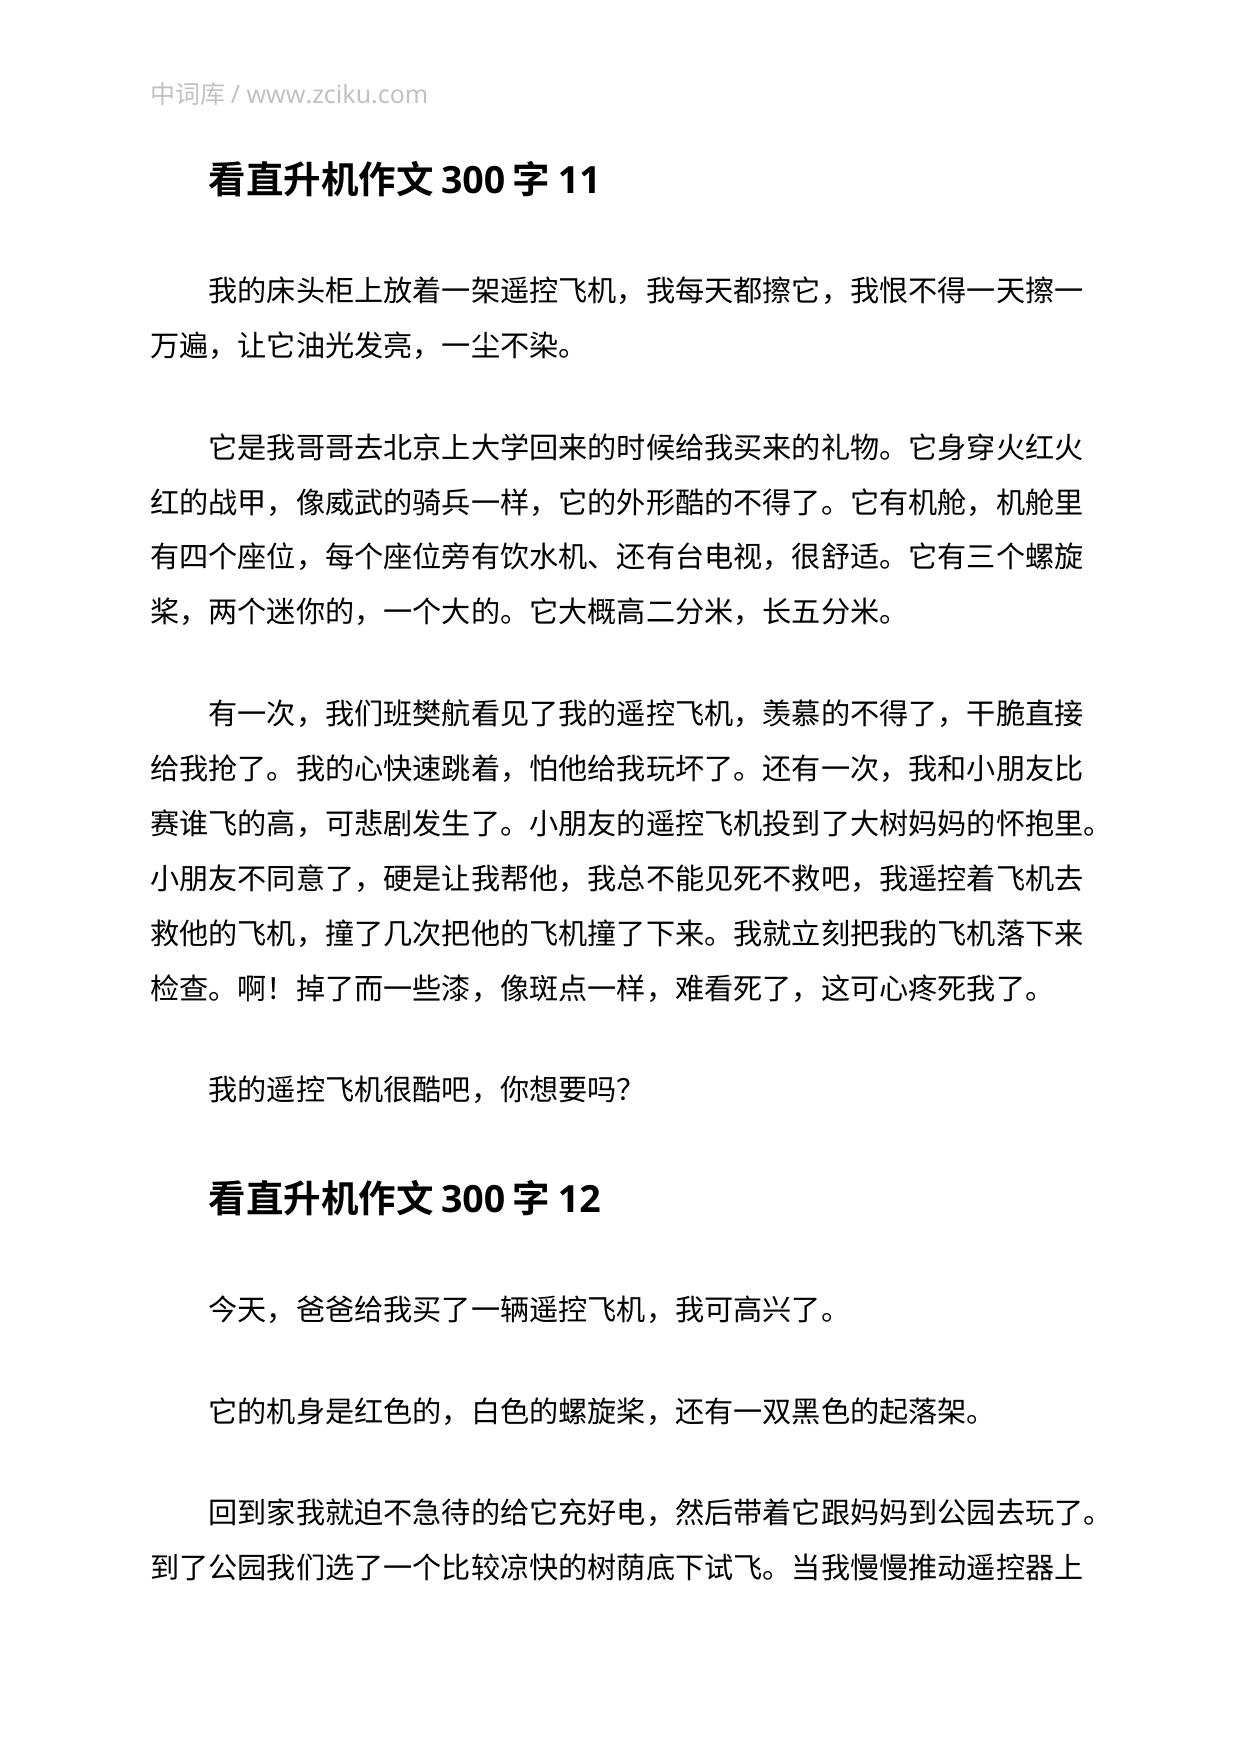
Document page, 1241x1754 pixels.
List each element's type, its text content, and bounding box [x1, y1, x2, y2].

text 它的机身是红色的，白色的螺旋桨，还有一双黑色的起落架。 [150, 1388, 1090, 1430]
text 有一次，我们班樊航看见了我的遥控飞机，羡慕的不得了，干脆直接给我抢了。我的心快速跳着，怕他给我玩坏了。还有一次，我和小朋友比赛谁飞的高，可悲剧发生了。小朋友的遥控飞机投到了大树妈妈的怀抱里。小朋友不同意了，硬是让我帮他，我总不能见死不救吧，我遥控着飞机去救他的飞机，撞了几次把他的飞机撞了下来。我就立刻把我的飞机落下来检查。啊！掉了而一些漆，像斑点一样，难看死了，这可心疼死我了。 [150, 691, 1090, 1007]
text 我的床头柜上放着一架遥控飞机，我每天都擦它，我恨不得一天擦一万遍，让它油光发亮，一尘不染。 [150, 268, 1090, 365]
text 它是我哥哥去北京上大学回来的时候给我买来的礼物。它身穿火红火红的战甲，像威武的骑兵一样，它的外形酷的不得了。它有机舱，机舱里有四个座位，每个座位旁有饮水机、还有台电视，很舒适。它有三个螺旋桨，两个迷你的，一个大的。它大概高二分米，长五分米。 [150, 424, 1090, 631]
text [150, 1490, 1090, 1587]
text 我的遥控飞机很酷吧，你想要吗？ [150, 1067, 1090, 1109]
text 看直升机作文300字12 [150, 1169, 1090, 1223]
text 今天，爸爸给我买了一辆遥控飞机，我可高兴了。 [150, 1286, 1090, 1329]
text 看直升机作文300字11 [150, 150, 1090, 204]
